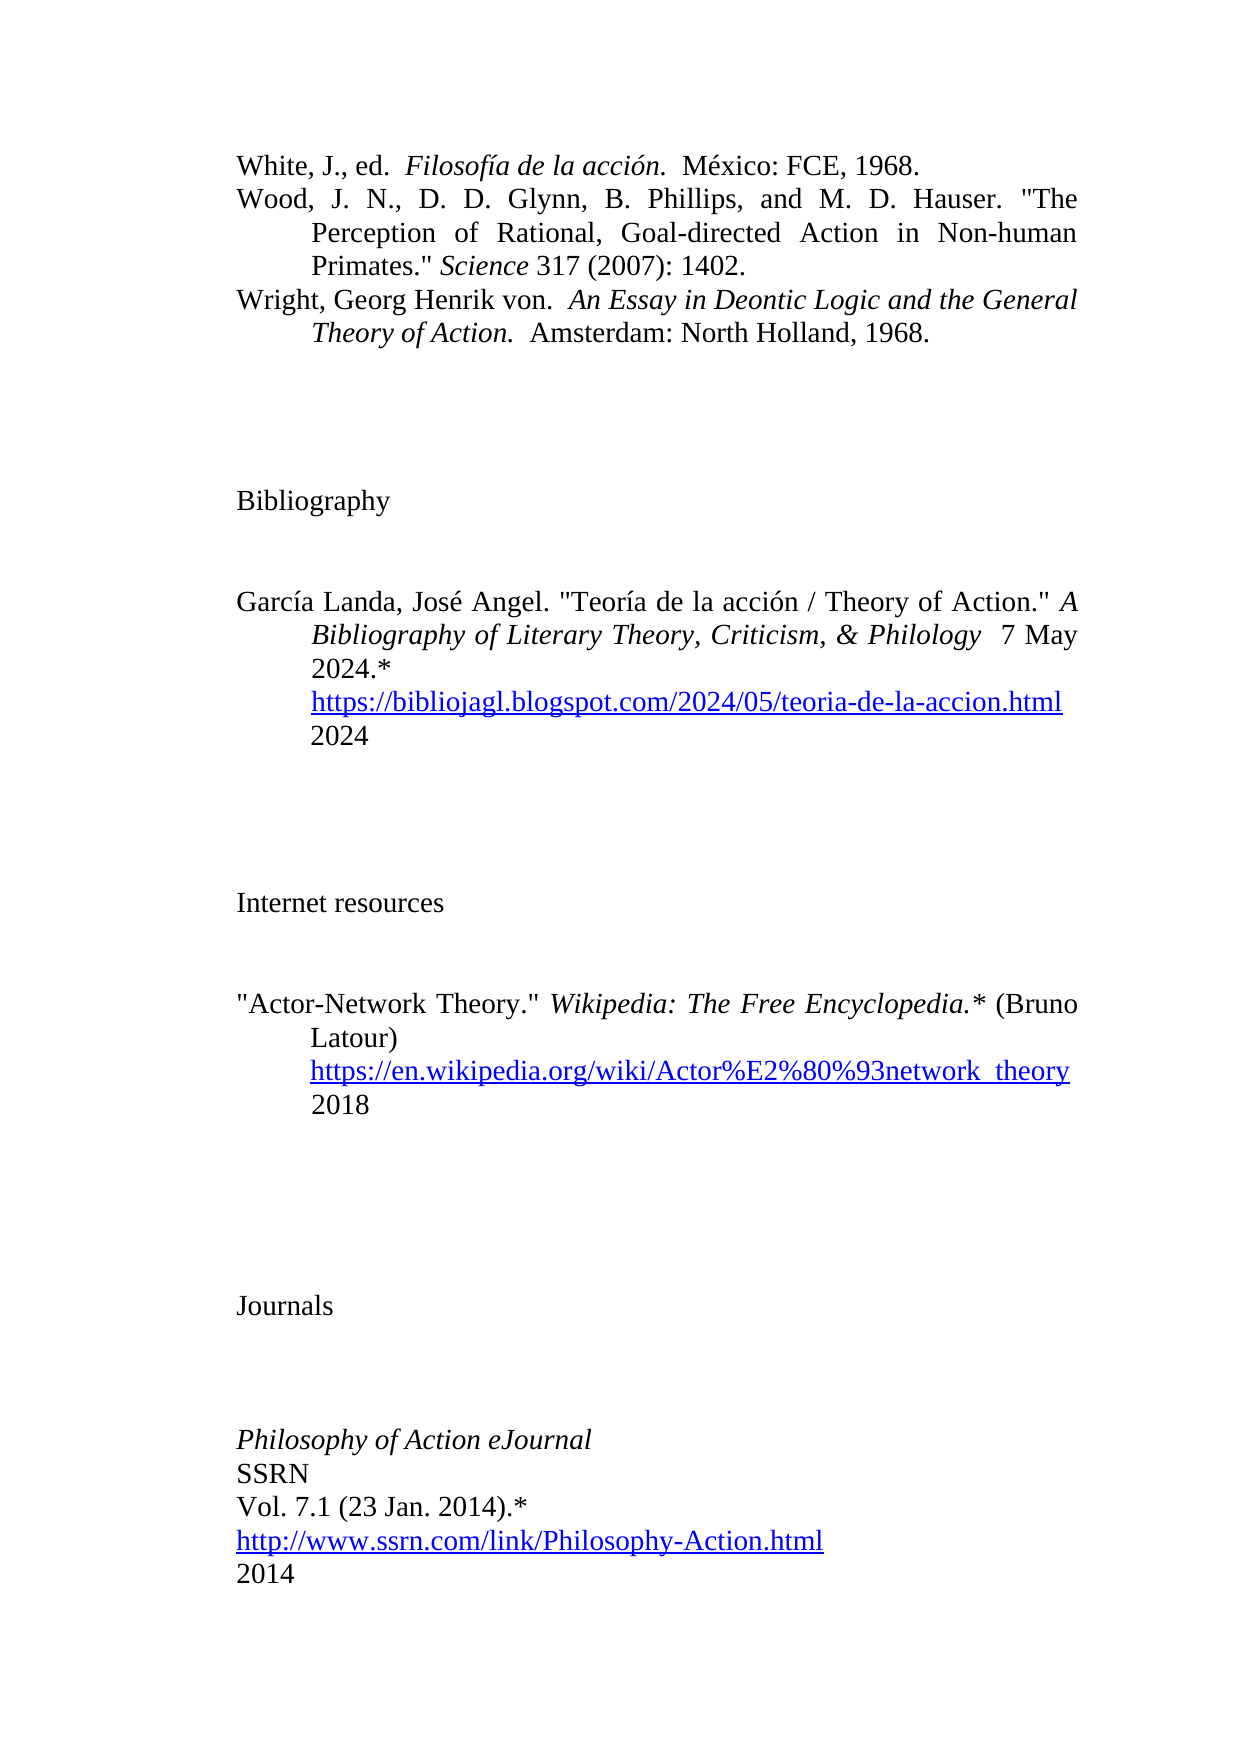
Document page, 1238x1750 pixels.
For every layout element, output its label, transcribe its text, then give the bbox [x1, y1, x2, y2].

text SSRN [236, 1456, 1078, 1489]
text Journals [236, 1288, 1078, 1322]
text García Landa, José Angel. "Teoría de la acción / Theory of Action." A Bibliography of Literary Theory, Criticism, & Philology 7 May 2024.* [236, 584, 1078, 684]
text https://bibliojagl.blogspot.com/2024/05/teoria-de-la-accion.html [236, 684, 1078, 718]
text "Actor-Network Theory." Wikipedia: The Free Encyclopedia.* (Bruno Latour) [236, 986, 1078, 1053]
text Wright, Georg Henrik von. An Essay in Deontic Logic and the General Theory of Action. Amsterdam: North Holland, 1968. [236, 282, 1078, 349]
text 2014 [236, 1556, 1078, 1590]
text Internet resources [236, 886, 1078, 919]
text Bibliography [236, 483, 1078, 517]
text White, J., ed. Filosofía de la acción. México: FCE, 1968. [236, 148, 1078, 181]
text Wood, J. N., D. D. Glynn, B. Phillips, and M. D. Hauser. "The Perception of Rational, Goal-directed Action in Non-human Primates." Science 317 (2007): 1402. [236, 181, 1078, 282]
text 2018 [236, 1087, 1078, 1120]
text Vol. 7.1 (23 Jan. 2014).* [236, 1489, 1078, 1523]
text http://www.ssrn.com/link/Philosophy-Action.html [236, 1523, 1078, 1556]
text Philosophy of Action eJournal [236, 1422, 1078, 1456]
text 2024 [236, 718, 1078, 751]
text https://en.wikipedia.org/wiki/Actor%E2%80%93network_theory [236, 1053, 1078, 1087]
